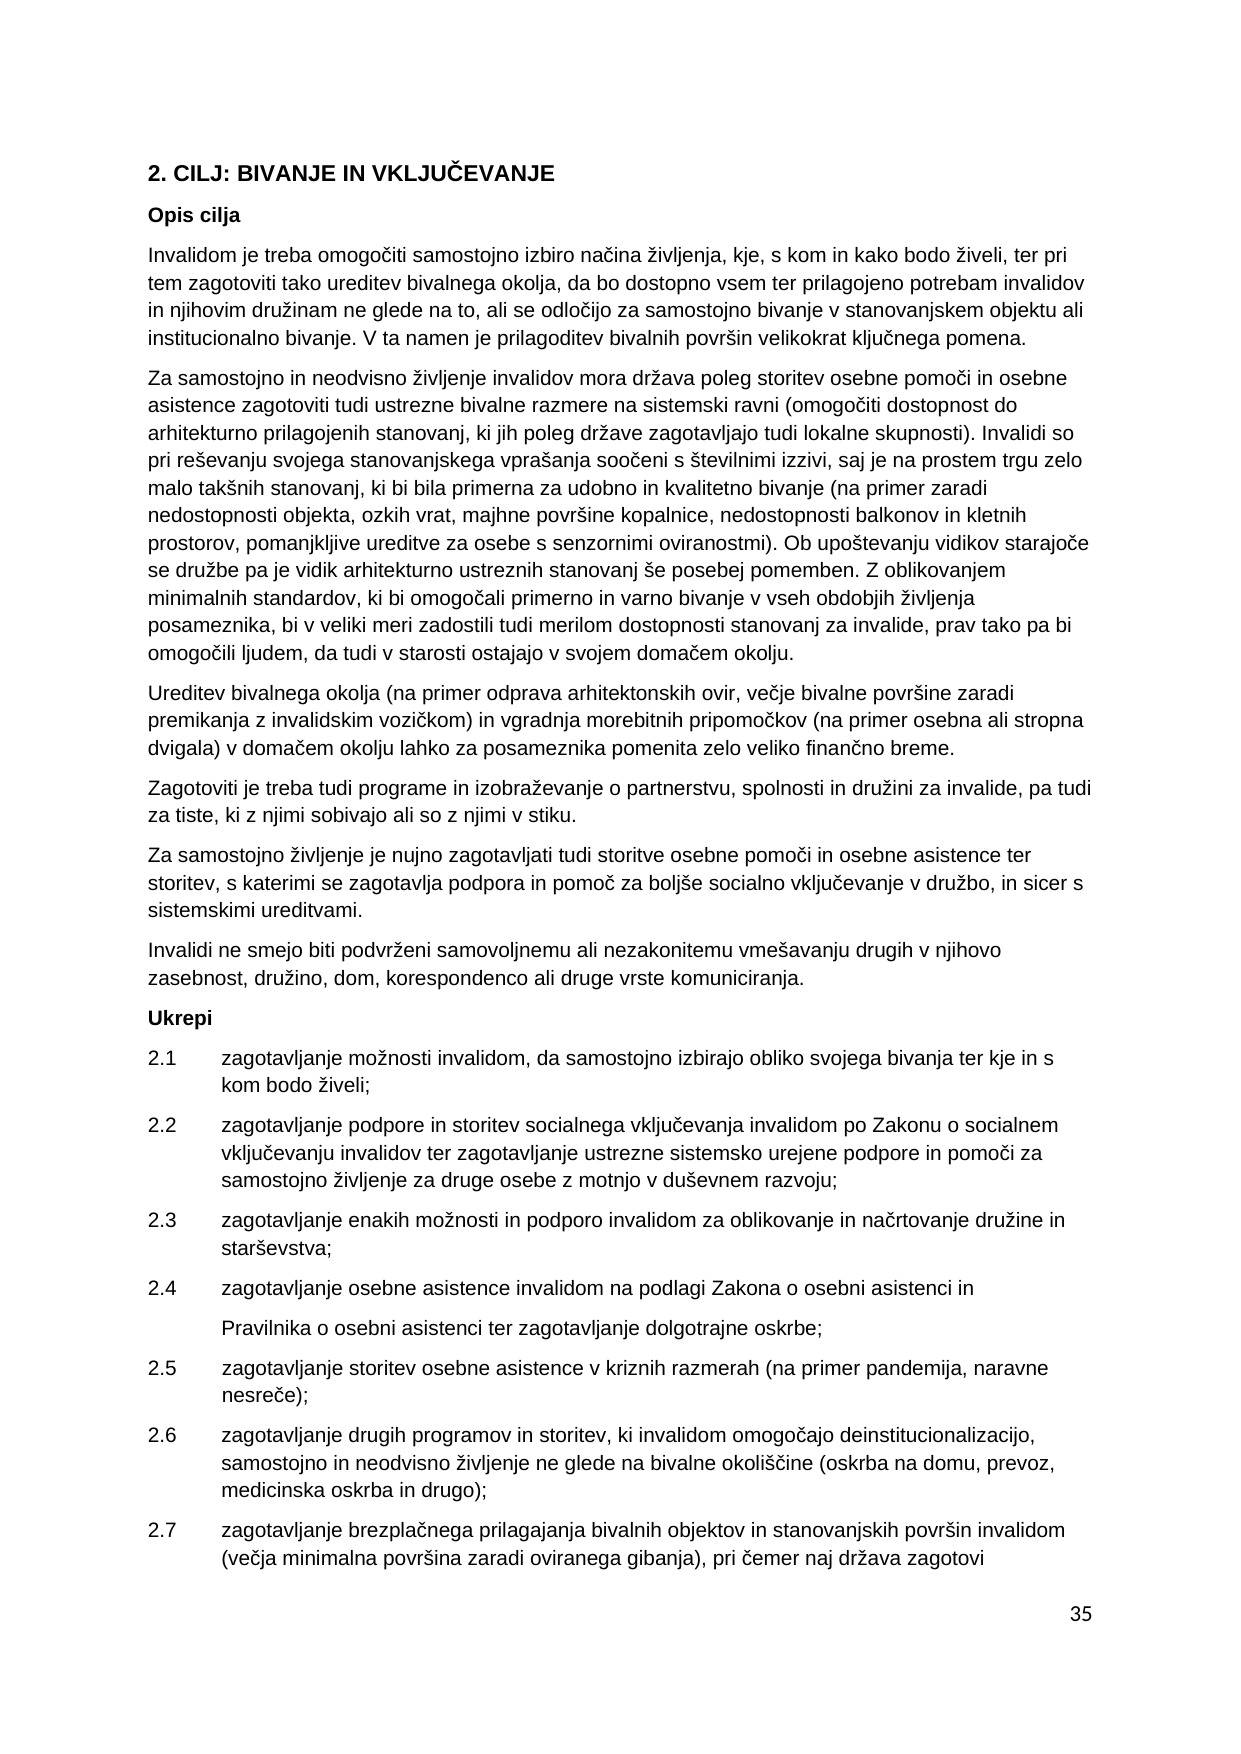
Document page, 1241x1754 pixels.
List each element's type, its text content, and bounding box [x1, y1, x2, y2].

text Za samostojno in neodvisno življenje invalidov mora država poleg storitev osebne pomoči in osebne asistence zagotoviti tudi ustrezne bivalne razmere na sistemski ravni (omogočiti dostopnost do arhitekturno prilagojenih stanovanj, ki jih poleg države zagotavljajo tudi lokalne skupnosti). Invalidi so pri reševanju svojega stanovanjskega vprašanja soočeni s številnimi izzivi, saj je na prostem trgu zelo malo takšnih stanovanj, ki bi bila primerna za udobno in kvalitetno bivanje (na primer zaradi nedostopnosti objekta, ozkih vrat, majhne površine kopalnice, nedostopnosti balkonov in kletnih prostorov, pomanjkljive ureditve za osebe s senzornimi oviranostmi). Ob upoštevanju vidikov starajoče se družbe pa je vidik arhitekturno ustreznih stanovanj še posebej pomemben. Z oblikovanjem minimalnih standardov, ki bi omogočali primerno in varno bivanje v vseh obdobjih življenja posameznika, bi v veliki meri zadostili tudi merilom dostopnosti stanovanj za invalide, prav tako pa bi omogočili ljudem, da tudi v starosti ostajajo v svojem domačem okolju. [148, 365, 1092, 664]
list zagotavljanje podpore in storitev socialnega vključevanja invalidom po Zakonu o socialnem vključevanju invalidov ter zagotavljanje ustrezne sistemsko urejene podpore in pomoči za samostojno življenje za druge osebe z motnjo v duševnem razvoju; [148, 1113, 1092, 1192]
list zagotavljanje možnosti invalidom, da samostojno izbirajo obliko svojega bivanja ter kje in s kom bodo živeli; [148, 1045, 1092, 1097]
list zagotavljanje drugih programov in storitev, ki invalidom omogočajo deinstitucionalizacijo, samostojno in neodvisno življenje ne glede na bivalne okoliščine (oskrba na domu, prevoz, medicinska oskrba in drugo); [148, 1423, 1092, 1502]
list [148, 1518, 1092, 1569]
list zagotavljanje enakih možnosti in podporo invalidom za oblikovanje in načrtovanje družine in starševstva; [148, 1208, 1092, 1259]
list zagotavljanje osebne asistence invalidom na podlagi Zakona o osebni asistenci in [148, 1275, 1092, 1299]
text Ureditev bivalnega okolja (na primer odprava arhitektonskih ovir, večje bivalne površine zaradi premikanja z invalidskim vozičkom) in vgradnja morebitnih pripomočkov (na primer osebna ali stropna dvigala) v domačem okolju lahko za posameznika pomenita zelo veliko finančno breme. [148, 680, 1092, 759]
text 2. CILJ: BIVANJE IN VKLJUČEVANJE [148, 160, 1092, 187]
text Ukrepi [148, 1005, 1092, 1029]
text Pravilnika o osebni asistenci ter zagotavljanje dolgotrajne oskrbe; [221, 1315, 1092, 1339]
text Za samostojno življenje je nujno zagotavljati tudi storitve osebne pomoči in osebne asistence ter storitev, s katerimi se zagotavlja podpora in pomoč za boljše socialno vključevanje v družbo, in sicer s sistemskimi ureditvami. [148, 843, 1092, 922]
text Opis cilja [148, 203, 1092, 227]
text Zagotoviti je treba tudi programe in izobraževanje o partnerstvu, spolnosti in družini za invalide, pa tudi za tiste, ki z njimi sobivajo ali so z njimi v stiku. [148, 775, 1092, 827]
text Invalidom je treba omogočiti samostojno izbiro načina življenja, kje, s kom in kako bodo živeli, ter pri tem zagotoviti tako ureditev bivalnega okolja, da bo dostopno vsem ter prilagojeno potrebam invalidov in njihovim družinam ne glede na to, ali se odločijo za samostojno bivanje v stanovanjskem objektu ali institucionalno bivanje. V ta namen je prilagoditev bivalnih površin velikokrat ključnega pomena. [148, 243, 1092, 349]
text Invalidi ne smejo biti podvrženi samovoljnemu ali nezakonitemu vmešavanju drugih v njihovo zasebnost, družino, dom, korespondenco ali druge vrste komuniciranja. [148, 938, 1092, 989]
list zagotavljanje storitev osebne asistence v kriznih razmerah (na primer pandemija, naravne nesreče); [148, 1355, 1092, 1407]
